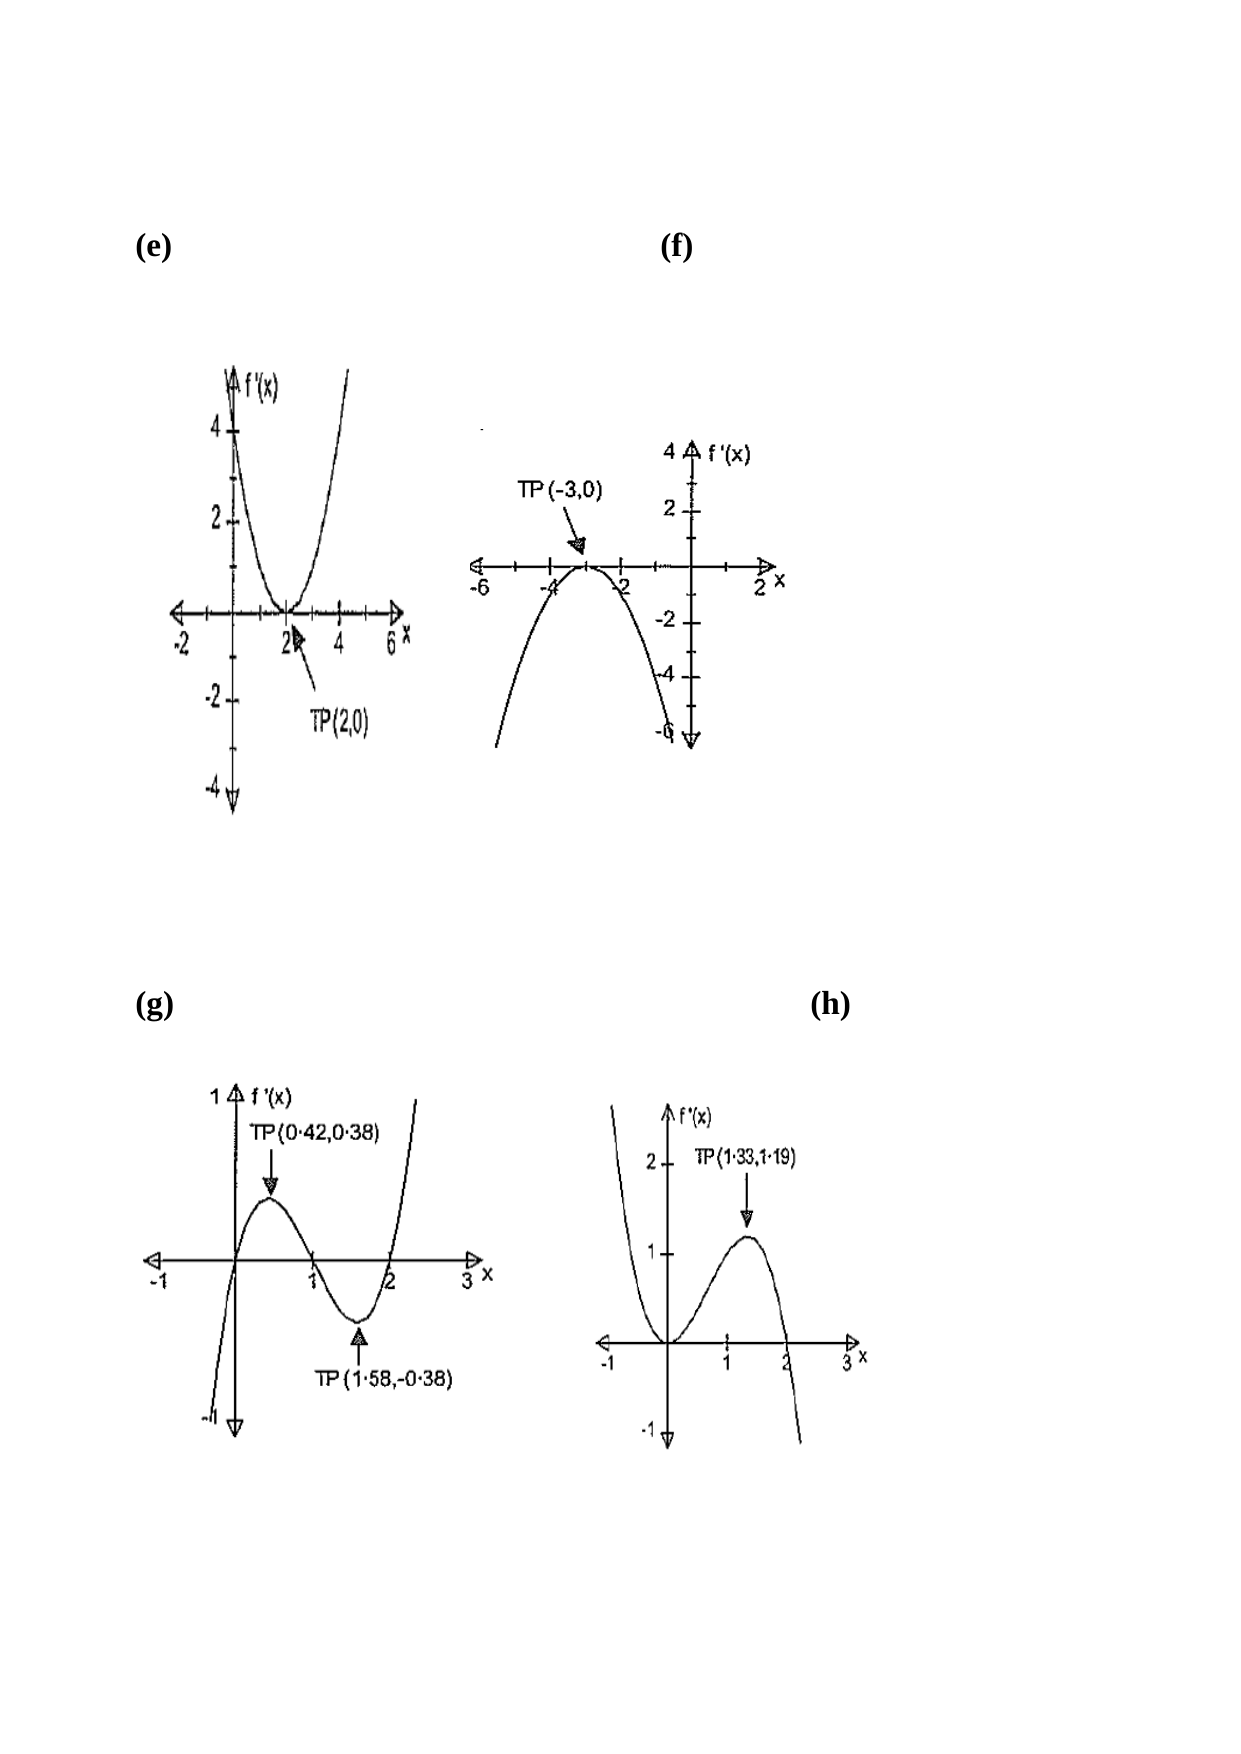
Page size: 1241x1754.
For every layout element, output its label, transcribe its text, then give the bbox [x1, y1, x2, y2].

text (e) (f) [135, 225, 1105, 263]
picture [135, 1051, 918, 1491]
text (g) (h) [135, 983, 1105, 1022]
picture [140, 359, 860, 820]
